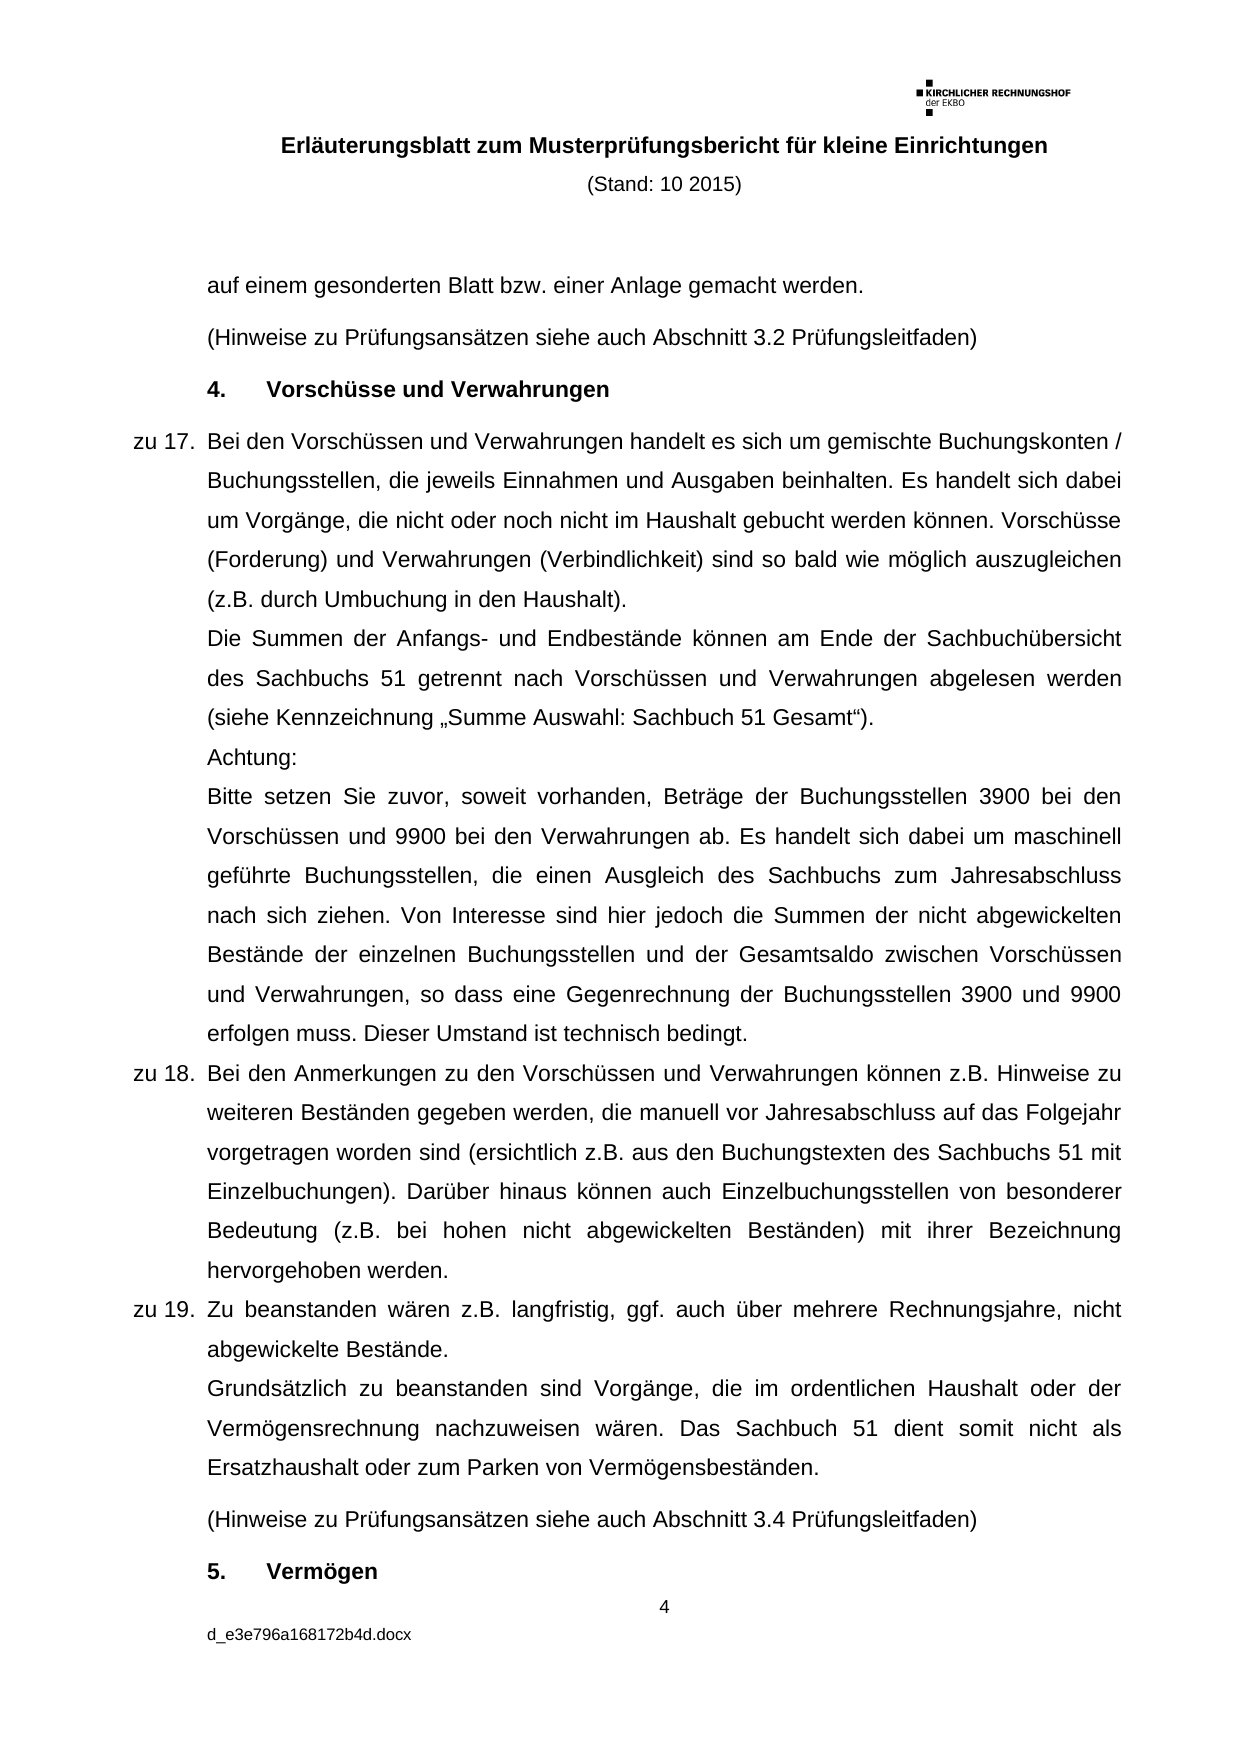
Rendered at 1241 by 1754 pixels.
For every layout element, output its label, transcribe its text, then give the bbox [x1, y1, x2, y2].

text zu 18. Bei den Anmerkungen zu den Vorschüssen und Verwahrungen können z.B. Hinweise zu weiteren Beständen gegeben werden, die manuell vor Jahresabschluss auf das Folgejahr vorgetragen worden sind (ersichtlich z.B. aus den Buchungstexten des Sachbuchs 51 mit Einzelbuchungen). Darüber hinaus können auch Einzelbuchungsstellen von besonderer Bedeutung (z.B. bei hohen nicht abgewickelten Beständen) mit ihrer Bezeichnung hervorgehoben werden. [133, 1059, 1122, 1283]
text (Hinweise zu Prüfungsansätzen siehe auch Abschnitt 3.4 Prüfungsleitfaden) [207, 1506, 1122, 1533]
text 4. Vorschüsse und Verwahrungen [207, 376, 1122, 402]
text 5. Vermögen [207, 1558, 1122, 1584]
text (Hinweise zu Prüfungsansätzen siehe auch Abschnitt 3.2 Prüfungsleitfaden) [207, 324, 1122, 350]
text Achtung: [207, 744, 1122, 770]
picture [910, 73, 1123, 122]
text Grundsätzlich zu beanstanden sind Vorgänge, die im ordentlichen Haushalt oder der Vermögensrechnung nachzuweisen wären. Das Sachbuch 51 dient somit nicht als Ersatzhaushalt oder zum Parken von Vermögensbeständen. [207, 1375, 1122, 1481]
text Bitte setzen Sie zuvor, soweit vorhanden, Beträge der Buchungsstellen 3900 bei den Vorschüssen und 9900 bei den Verwahrungen ab. Es handelt sich dabei um maschinell geführte Buchungsstellen, die einen Ausgleich des Sachbuchs zum Jahresabschluss nach sich ziehen. Von Interesse sind hier jedoch die Summen der nicht abgewickelten Bestände der einzelnen Buchungsstellen und der Gesamtsaldo zwischen Vorschüssen und Verwahrungen, so dass eine Gegenrechnung der Buchungsstellen 3900 und 9900 erfolgen muss. Dieser Umstand ist technisch bedingt. [207, 783, 1122, 1046]
text zu 17. Bei den Vorschüssen und Verwahrungen handelt es sich um gemischte Buchungskonten / Buchungsstellen, die jeweils Einnahmen und Ausgaben beinhalten. Es handelt sich dabei um Vorgänge, die nicht oder noch nicht im Haushalt gebucht werden können. Vorschüsse (Forderung) und Verwahrungen (Verbindlichkeit) sind so bald wie möglich auszugleichen (z.B. durch Umbuchung in den Haushalt). [133, 428, 1122, 612]
text zu 19. Zu beanstanden wären z.B. langfristig, ggf. auch über mehrere Rechnungsjahre, nicht abgewickelte Bestände. [133, 1296, 1122, 1362]
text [207, 272, 1122, 298]
text Die Summen der Anfangs- und Endbestände können am Ende der Sachbuchübersicht des Sachbuchs 51 getrennt nach Vorschüssen und Verwahrungen abgelesen werden (siehe Kennzeichnung „Summe Auswahl: Sachbuch 51 Gesamt“). [207, 625, 1122, 731]
